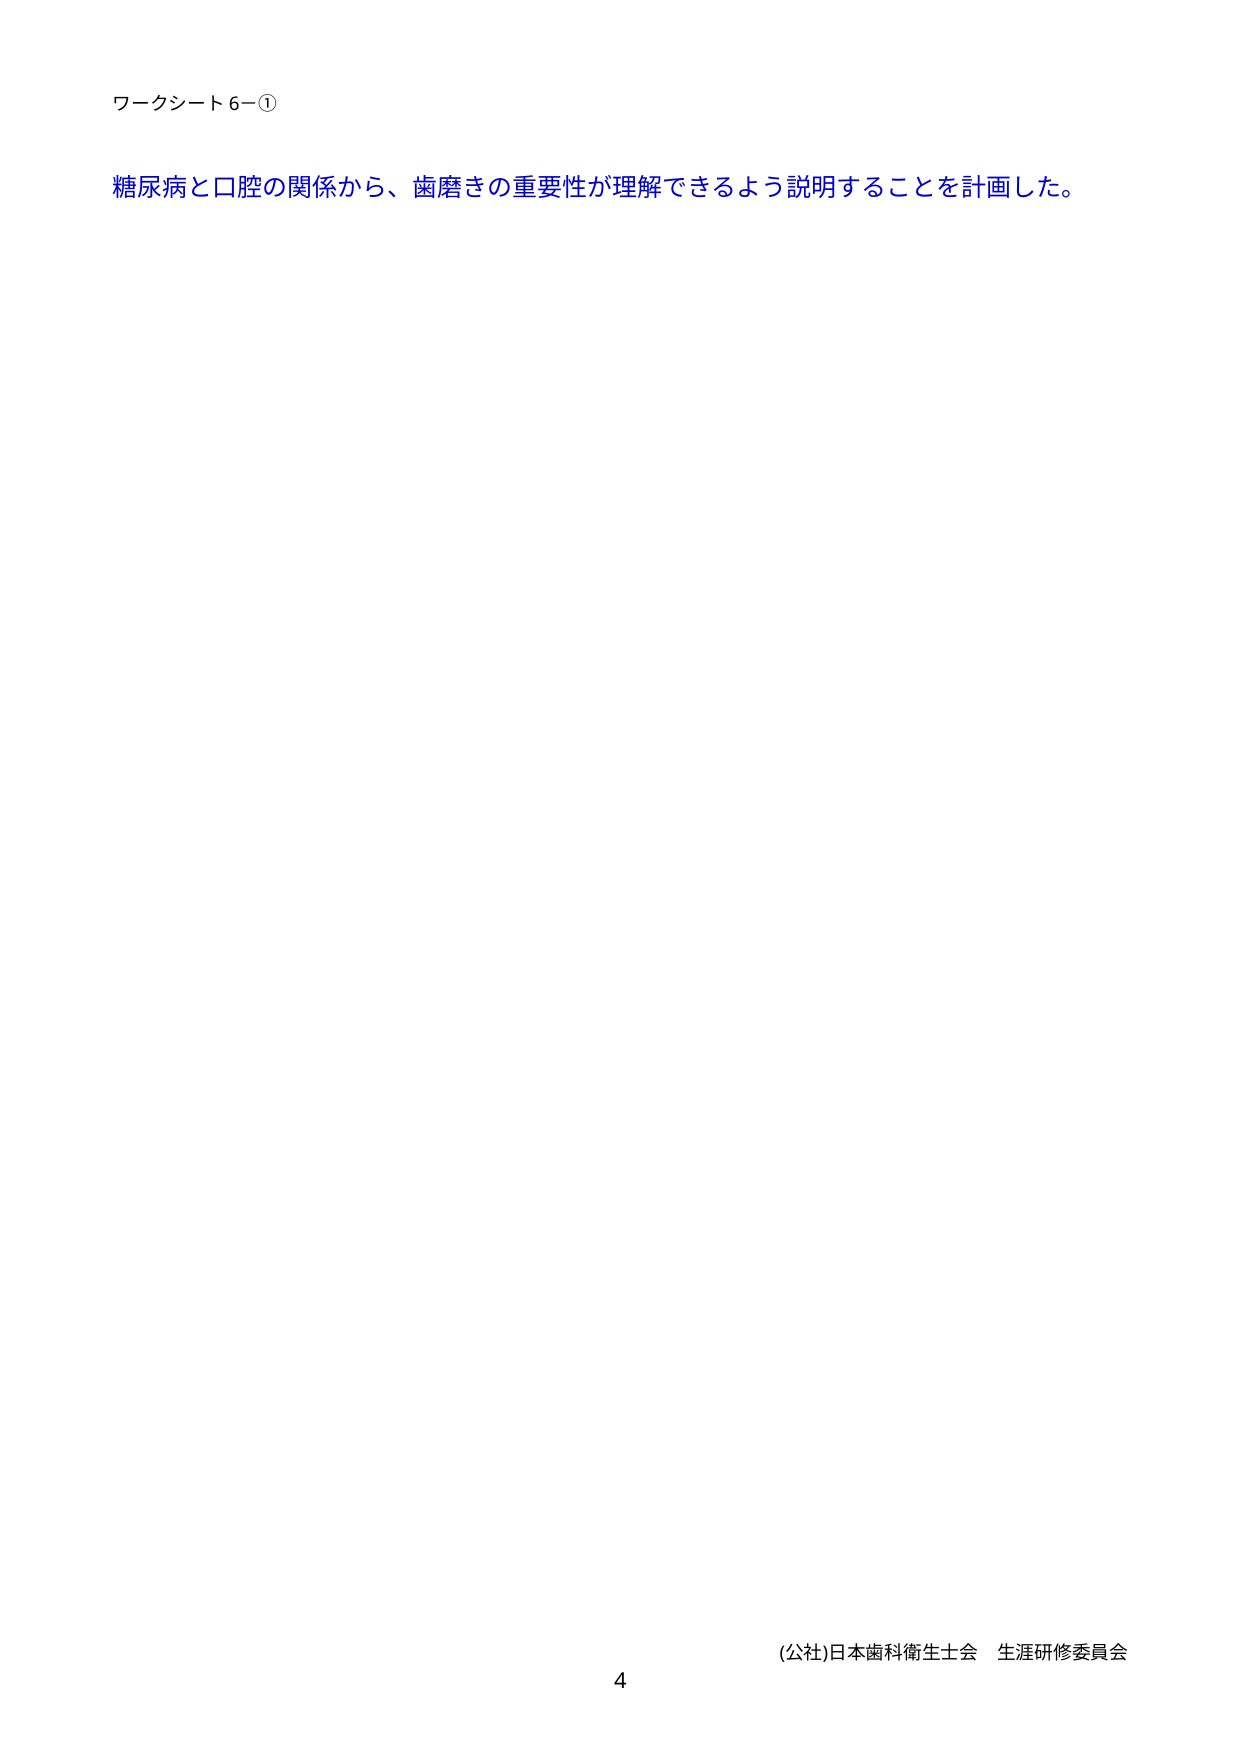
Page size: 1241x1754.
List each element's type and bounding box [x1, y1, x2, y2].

text [112, 167, 1128, 204]
